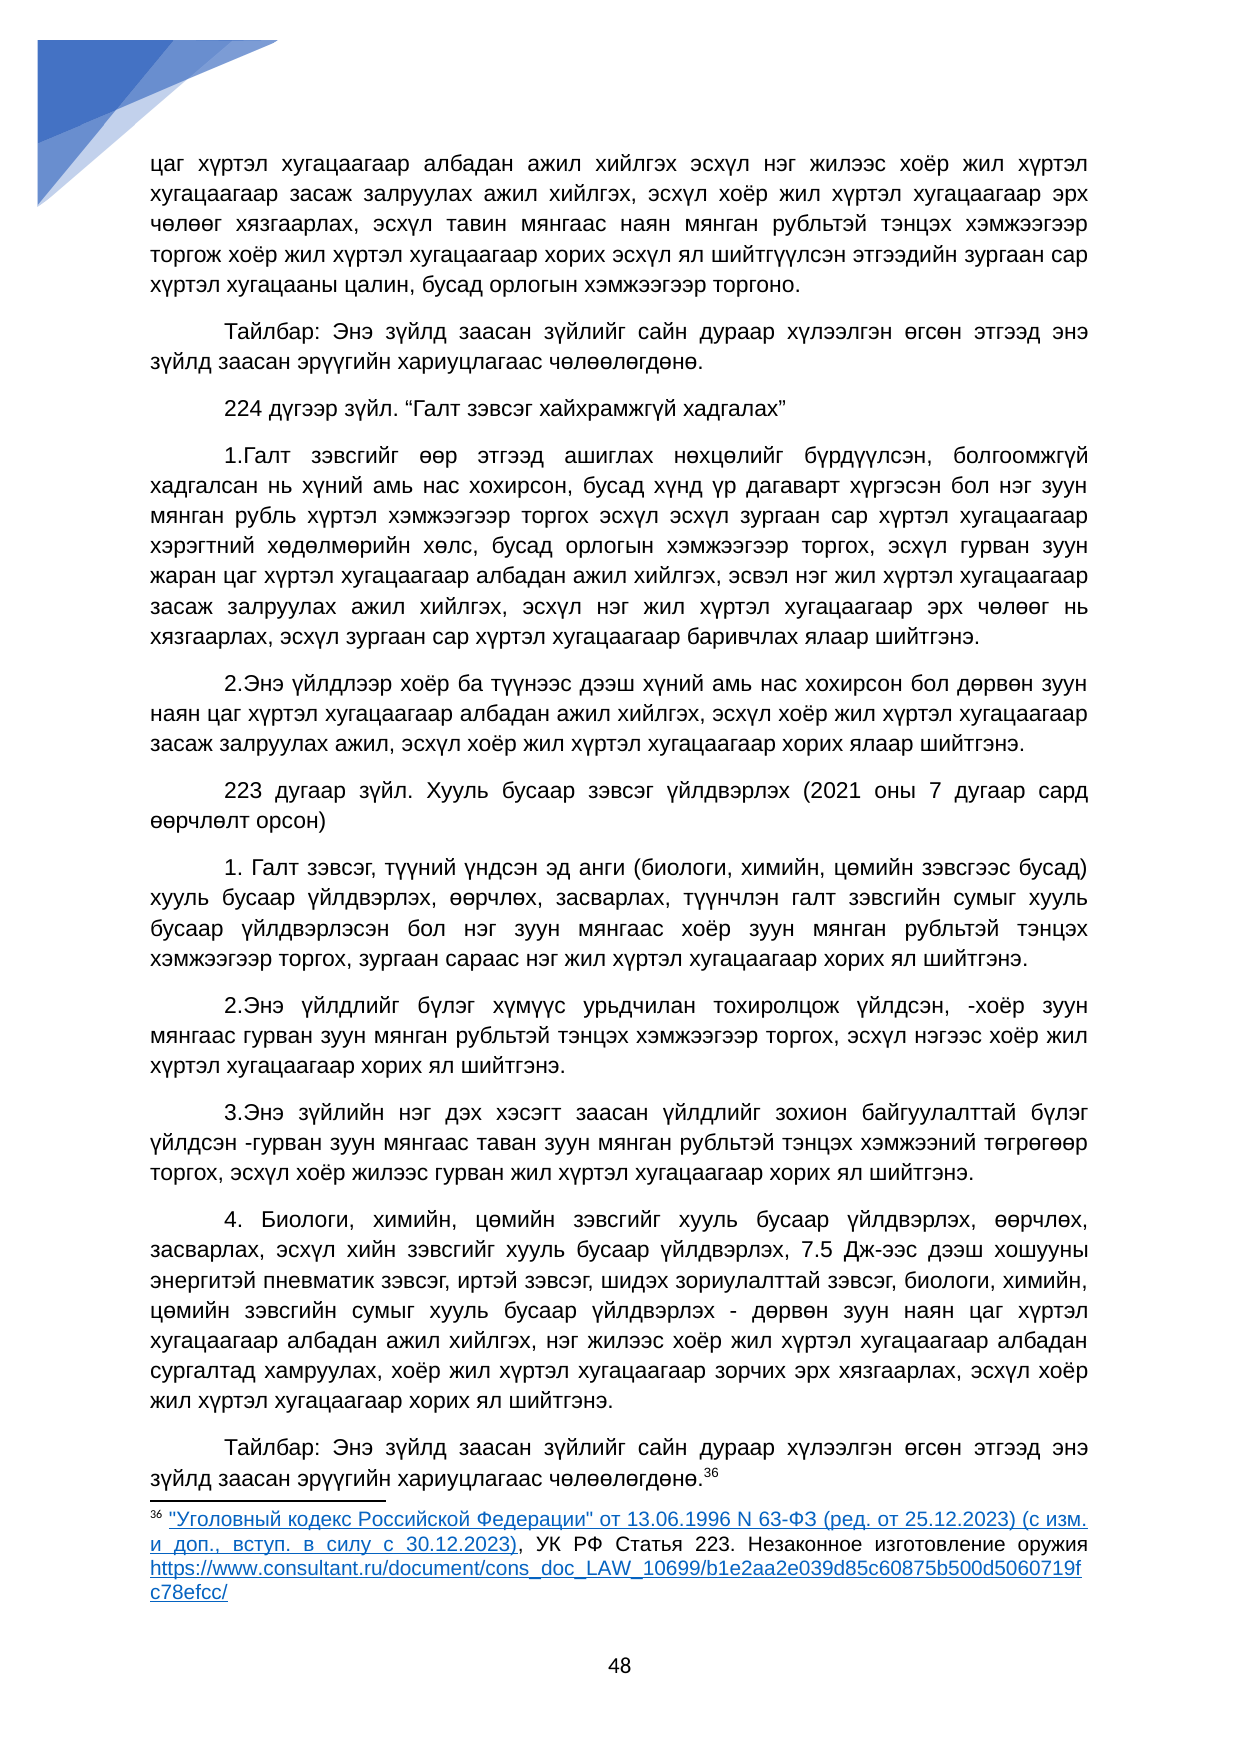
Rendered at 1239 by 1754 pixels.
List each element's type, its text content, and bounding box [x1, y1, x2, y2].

text 223 дугаар зүйл. Хууль бусаар зэвсэг үйлдвэрлэх (2021 оны 7 дугаар сард өөрчлөлт орсон) [150, 777, 1089, 834]
text 4. Биологи, химийн, цөмийн зэвсгийг хууль бусаар үйлдвэрлэх, өөрчлөх, засварлах, эсхүл хийн зэвсгийг хууль бусаар үйлдвэрлэх, 7.5 Дж-ээс дээш хошууны энергитэй пневматик зэвсэг, иртэй зэвсэг, шидэх зориулалттай зэвсэг, биологи, химийн, цөмийн зэвсгийн сумыг хууль бусаар үйлдвэрлэх - дөрвөн зуун наян цаг хүртэл хугацаагаар албадан ажил хийлгэх, нэг жилээс хоёр жил хүртэл хугацаагаар албадан сургалтад хамруулах, хоёр жил хүртэл хугацаагаар зорчих эрх хязгаарлах, эсхүл хоёр жил хүртэл хугацаагаар хорих ял шийтгэнэ. [150, 1206, 1089, 1414]
text 3.Энэ зүйлийн нэг дэх хэсэгт заасан үйлдлийг зохион байгуулалттай бүлэг үйлдсэн -гурван зуун мянгаас таван зуун мянган рубльтэй тэнцэх хэмжээний төгрөгөөр торгох, эсхүл хоёр жилээс гурван жил хүртэл хугацаагаар хорих ял шийтгэнэ. [150, 1099, 1089, 1186]
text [150, 150, 1089, 297]
text Тайлбар: Энэ зүйлд заасан зүйлийг сайн дураар хүлээлгэн өгсөн этгээд энэ зүйлд заасан эрүүгийн хариуцлагаас чөлөөлөгдөнө. [150, 318, 1089, 374]
picture [37, 40, 279, 209]
text Тайлбар: Энэ зүйлд заасан зүйлийг сайн дураар хүлээлгэн өгсөн этгээд энэ зүйлд заасан эрүүгийн хариуцлагаас чөлөөлөгдөнө. [150, 1434, 1089, 1491]
text 2.Энэ үйлдлээр хоёр ба түүнээс дээш хүний амь нас хохирсон бол дөрвөн зуун наян цаг хүртэл хугацаагаар албадан ажил хийлгэх, эсхүл хоёр жил хүртэл хугацаагаар засаж залруулах ажил, эсхүл хоёр жил хүртэл хугацаагаар хорих ялаар шийтгэнэ. [150, 670, 1089, 757]
text 2.Энэ үйлдлийг бүлэг хүмүүс урьдчилан тохиролцож үйлдсэн, -хоёр зуун мянгаас гурван зуун мянган рубльтэй тэнцэх хэмжээгээр торгох, эсхүл нэгээс хоёр жил хүртэл хугацаагаар хорих ял шийтгэнэ. [150, 992, 1089, 1078]
text 224 дүгээр зүйл. “Галт зэвсэг хайхрамжгүй хадгалах” [150, 395, 1089, 421]
text 1.Галт зэвсгийг өөр этгээд ашиглах нөхцөлийг бүрдүүлсэн, болгоомжгүй хадгалсан нь хүний амь нас хохирсон, бусад хүнд үр дагаварт хүргэсэн бол нэг зуун мянган рубль хүртэл хэмжээгээр торгох эсхүл эсхүл зургаан сар хүртэл хугацаагаар хэрэгтний хөдөлмөрийн хөлс, бусад орлогын хэмжээгээр торгох, эсхүл гурван зуун жаран цаг хүртэл хугацаагаар албадан ажил хийлгэх, эсвэл нэг жил хүртэл хугацаагаар засаж залруулах ажил хийлгэх, эсхүл нэг жил хүртэл хугацаагаар эрх чөлөөг нь хязгаарлах, эсхүл зургаан сар хүртэл хугацаагаар баривчлах ялаар шийтгэнэ. [150, 442, 1089, 649]
text 1. Галт зэвсэг, түүний үндсэн эд анги (биологи, химийн, цөмийн зэвсгээс бусад) хууль бусаар үйлдвэрлэх, өөрчлөх, засварлах, түүнчлэн галт зэвсгийн сумыг хууль бусаар үйлдвэрлэсэн бол нэг зуун мянгаас хоёр зуун мянган рубльтэй тэнцэх хэмжээгээр торгох, зургаан сараас нэг жил хүртэл хугацаагаар хорих ял шийтгэнэ. [150, 854, 1089, 971]
